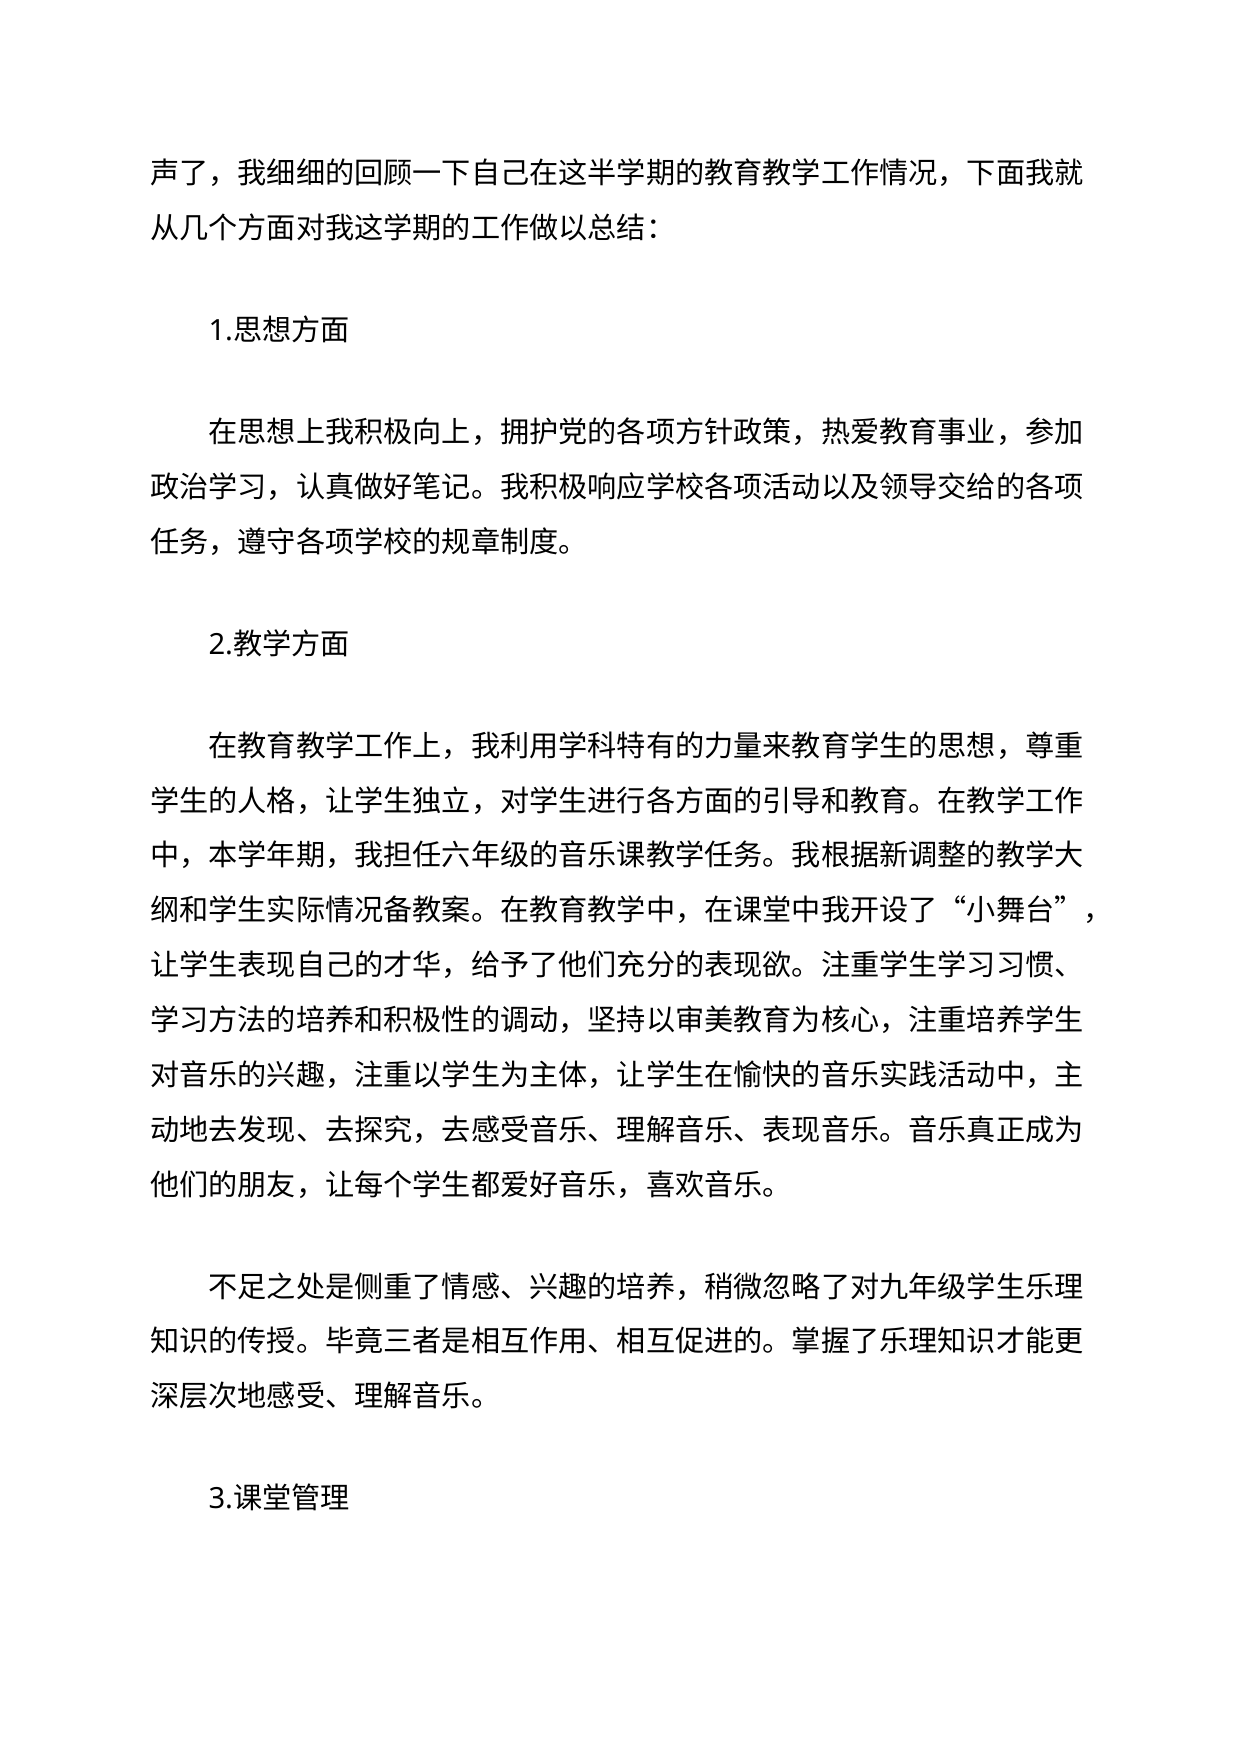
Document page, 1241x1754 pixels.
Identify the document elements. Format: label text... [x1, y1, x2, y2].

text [150, 150, 1090, 247]
text 1.思想方面 [150, 307, 1090, 349]
text 在教育教学工作上，我利用学科特有的力量来教育学生的思想，尊重学生的人格，让学生独立，对学生进行各方面的引导和教育。在教学工作中，本学年期，我担任六年级的音乐课教学任务。我根据新调整的教学大纲和学生实际情况备教案。在教育教学中，在课堂中我开设了“小舞台”，让学生表现自己的才华，给予了他们充分的表现欲。注重学生学习习惯、学习方法的培养和积极性的调动，坚持以审美教育为核心，注重培养学生对音乐的兴趣，注重以学生为主体，让学生在愉快的音乐实践活动中，主动地去发现、去探究，去感受音乐、理解音乐、表现音乐。音乐真正成为他们的朋友，让每个学生都爱好音乐，喜欢音乐。 [150, 722, 1090, 1204]
text 在思想上我积极向上，拥护党的各项方针政策，热爱教育事业，参加政治学习，认真做好笔记。我积极响应学校各项活动以及领导交给的各项任务，遵守各项学校的规章制度。 [150, 409, 1090, 561]
text 不足之处是侧重了情感、兴趣的培养，稍微忽略了对九年级学生乐理知识的传授。毕竟三者是相互作用、相互促进的。掌握了乐理知识才能更深层次地感受、理解音乐。 [150, 1263, 1090, 1415]
text 2.教学方面 [150, 620, 1090, 663]
text 3.课堂管理 [150, 1475, 1090, 1517]
